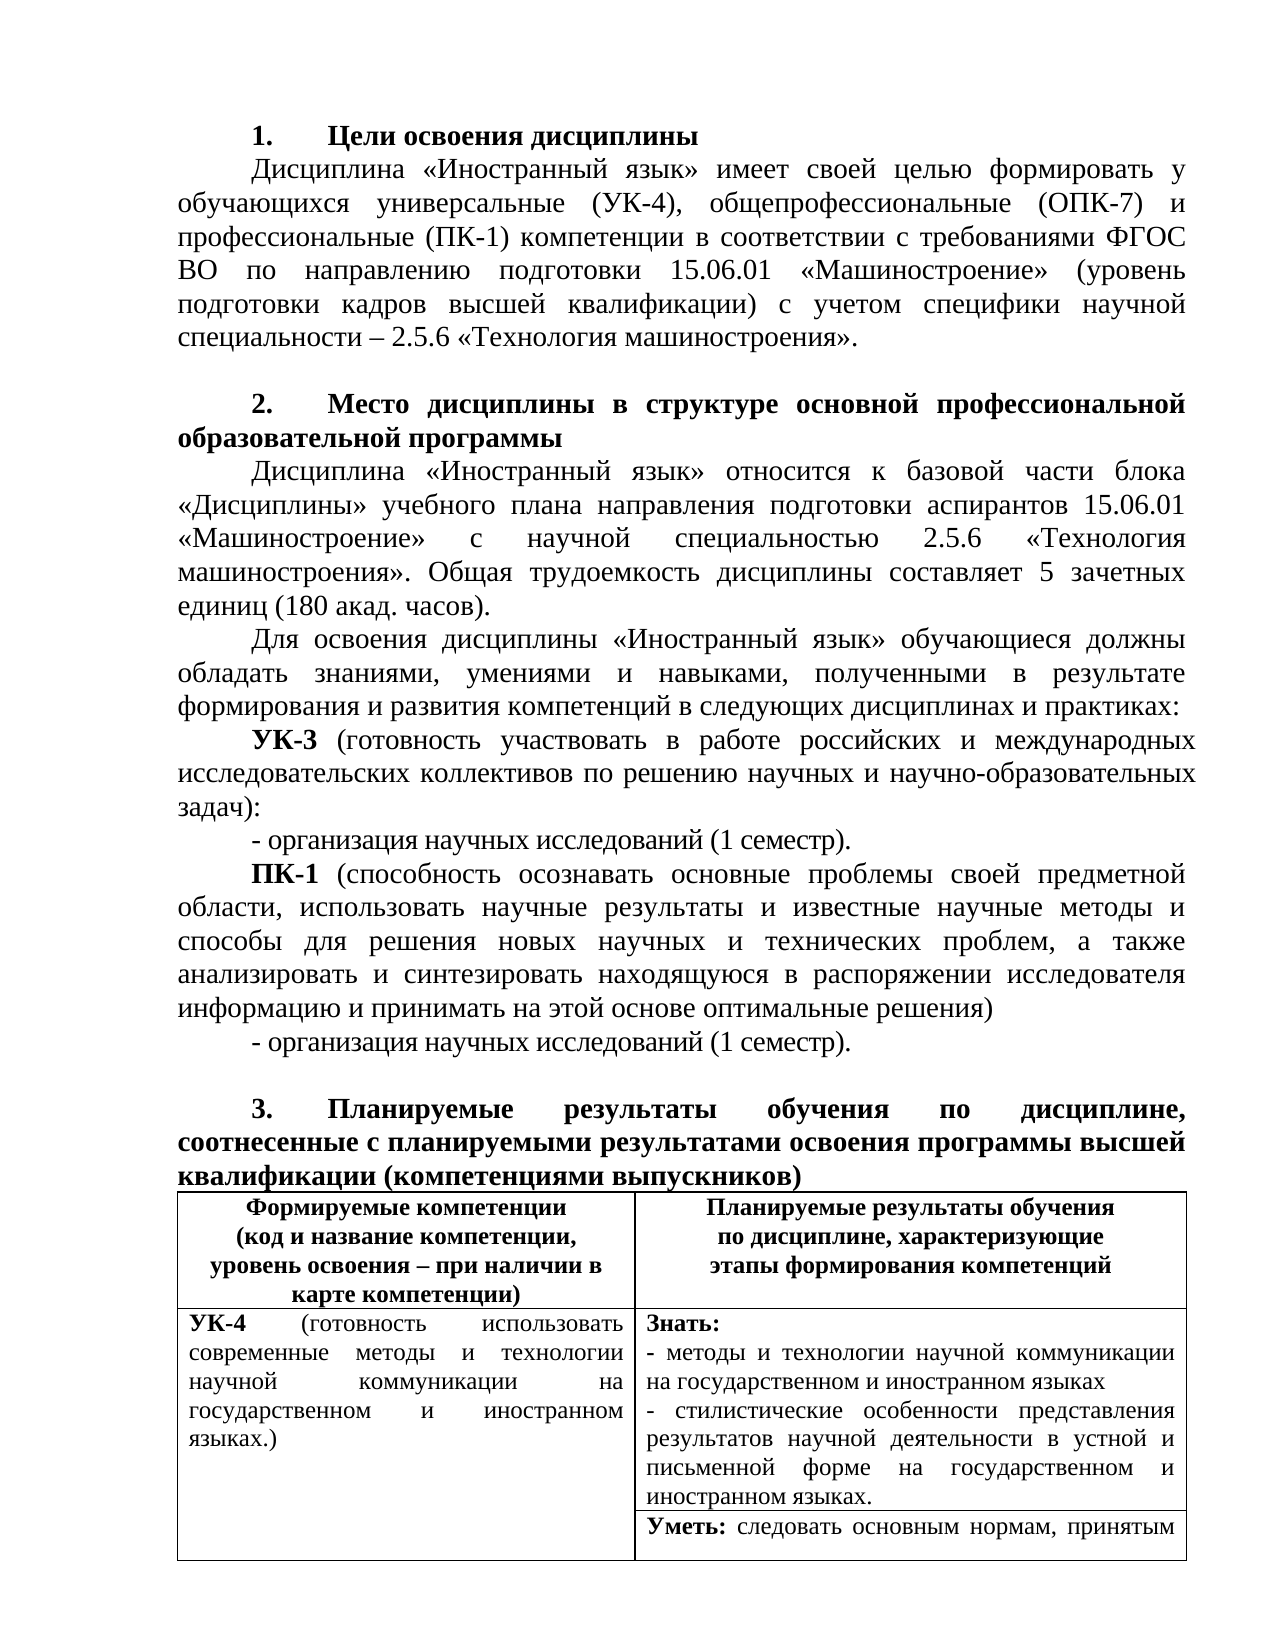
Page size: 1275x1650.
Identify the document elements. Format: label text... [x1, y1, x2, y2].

text УК-3 (готовность участвовать в работе российских и международных исследовательских коллективов по решению научных и научно-образовательных задач): [177, 722, 1196, 822]
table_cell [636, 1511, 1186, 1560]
text - организация научных исследований (1 семестр). [177, 822, 1186, 856]
text Дисциплина «Иностранный язык» относится к базовой части блока «Дисциплины» учебного плана направления подготовки аспирантов 15.06.01 «Машиностроение» с научной специальностью 2.5.6 «Технология машиностроения». Общая трудоемкость дисциплины составляет 5 зачетных единиц (180 акад. часов). [177, 453, 1186, 621]
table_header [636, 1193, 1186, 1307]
list Место дисциплины в структуре основной профессиональной образовательной программы [177, 386, 1186, 453]
list Цели освоения дисциплины [251, 118, 1186, 152]
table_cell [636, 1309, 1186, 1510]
text - организация научных исследований (1 семестр). [177, 1024, 1186, 1057]
text Для освоения дисциплины «Иностранный язык» обучающиеся должны обладать знаниями, умениями и навыками, полученными в результате формирования и развития компетенций в следующих дисциплинах и практиках: [177, 621, 1186, 722]
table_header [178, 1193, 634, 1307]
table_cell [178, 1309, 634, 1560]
text ПК-1 (способность осознавать основные проблемы своей предметной области, использовать научные результаты и известные научные методы и способы для решения новых научных и технических проблем, а также анализировать и синтезировать находящуюся в распоряжении исследователя информацию и принимать на этой основе оптимальные решения) [177, 856, 1186, 1024]
list Планируемые результаты обучения по дисциплине, соотнесенные с планируемыми результатами освоения программы высшей квалификации (компетенциями выпускников) [177, 1091, 1186, 1191]
text Дисциплина «Иностранный язык» имеет своей целью формировать у обучающихся универсальные (УК-4), общепрофессиональные (ОПК-7) и профессиональные (ПК-1) компетенции в соответствии с требованиями ФГОС ВО по направлению подготовки 15.06.01 «Машиностроение» (уровень подготовки кадров высшей квалификации) с учетом специфики научной специальности – 2.5.6 «Технология машиностроения». [177, 152, 1186, 353]
